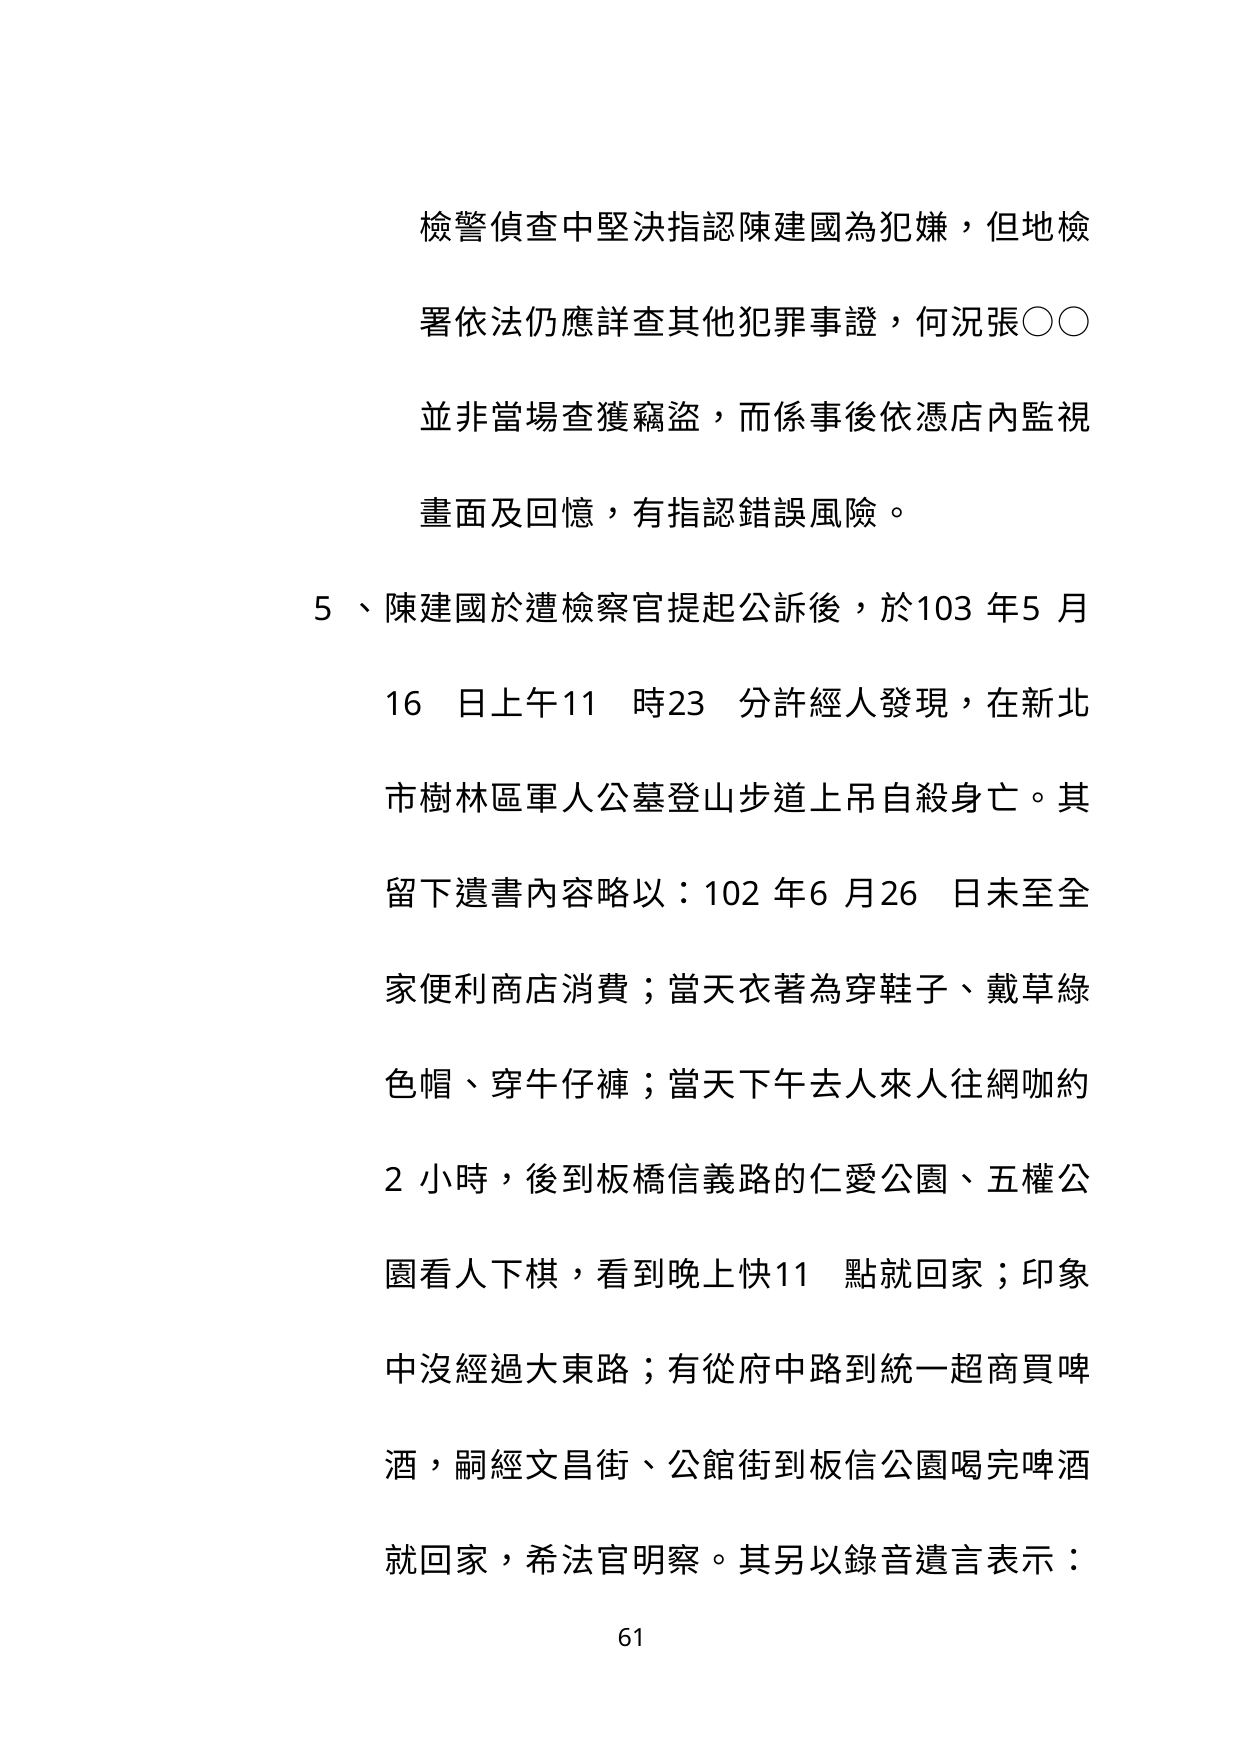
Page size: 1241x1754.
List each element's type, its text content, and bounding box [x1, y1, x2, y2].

subtitle 本案雖有被害人全家便利商店店長張○○於檢警偵查中堅決指認陳建國為犯嫌，但地檢署依法仍應詳查其他犯罪事證，何況張○○並非當場查獲竊盜，而係事後依憑店內監視畫面及回憶，有指認錯誤風險。 [296, 177, 1092, 558]
